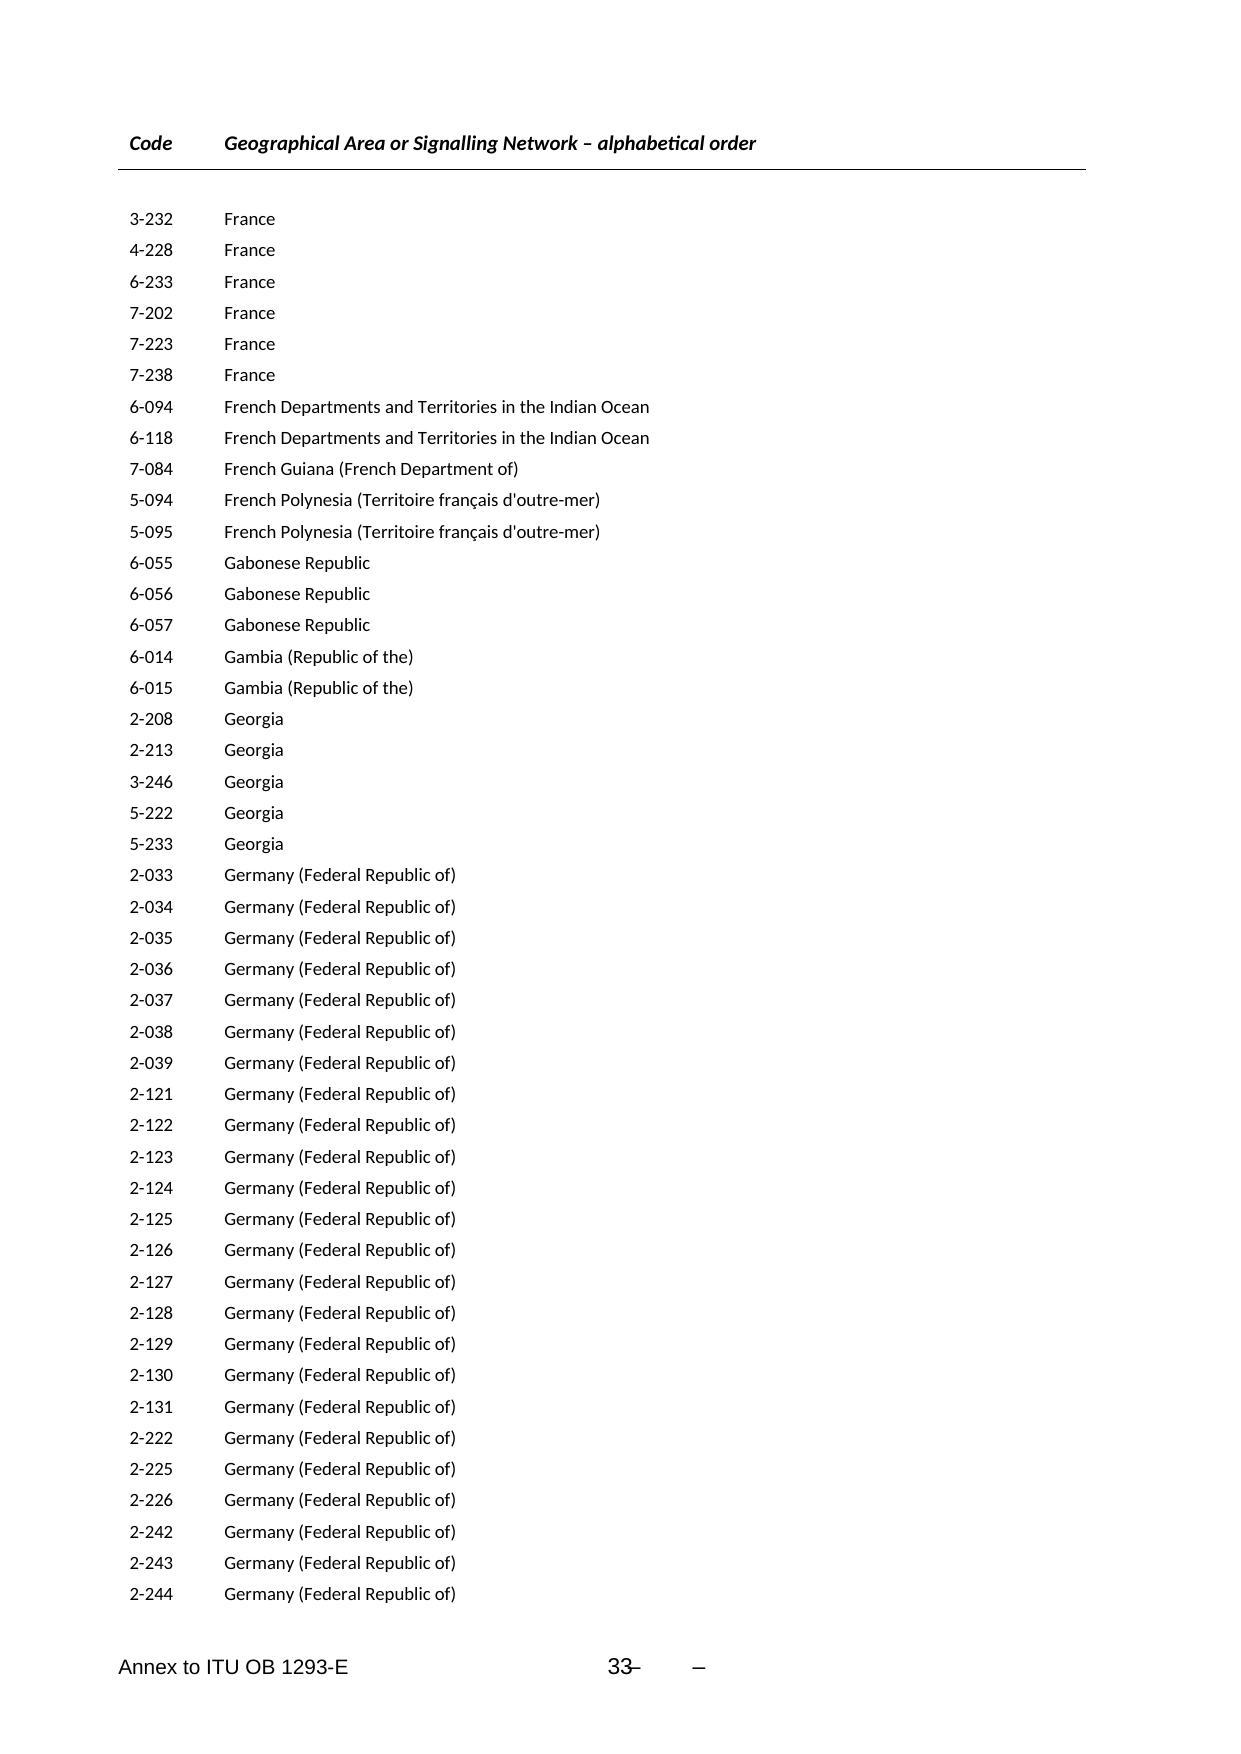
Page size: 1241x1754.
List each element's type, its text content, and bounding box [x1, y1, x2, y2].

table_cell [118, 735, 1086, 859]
table_header Code [118, 118, 213, 168]
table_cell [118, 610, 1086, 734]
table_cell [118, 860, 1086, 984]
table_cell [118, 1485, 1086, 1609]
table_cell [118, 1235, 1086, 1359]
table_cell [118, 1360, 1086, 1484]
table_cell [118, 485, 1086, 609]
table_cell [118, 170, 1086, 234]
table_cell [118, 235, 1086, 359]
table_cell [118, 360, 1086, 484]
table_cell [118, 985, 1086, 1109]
table_header Geographical Area or Signalling Network – alphabetical order [213, 118, 1086, 168]
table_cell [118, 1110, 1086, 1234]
